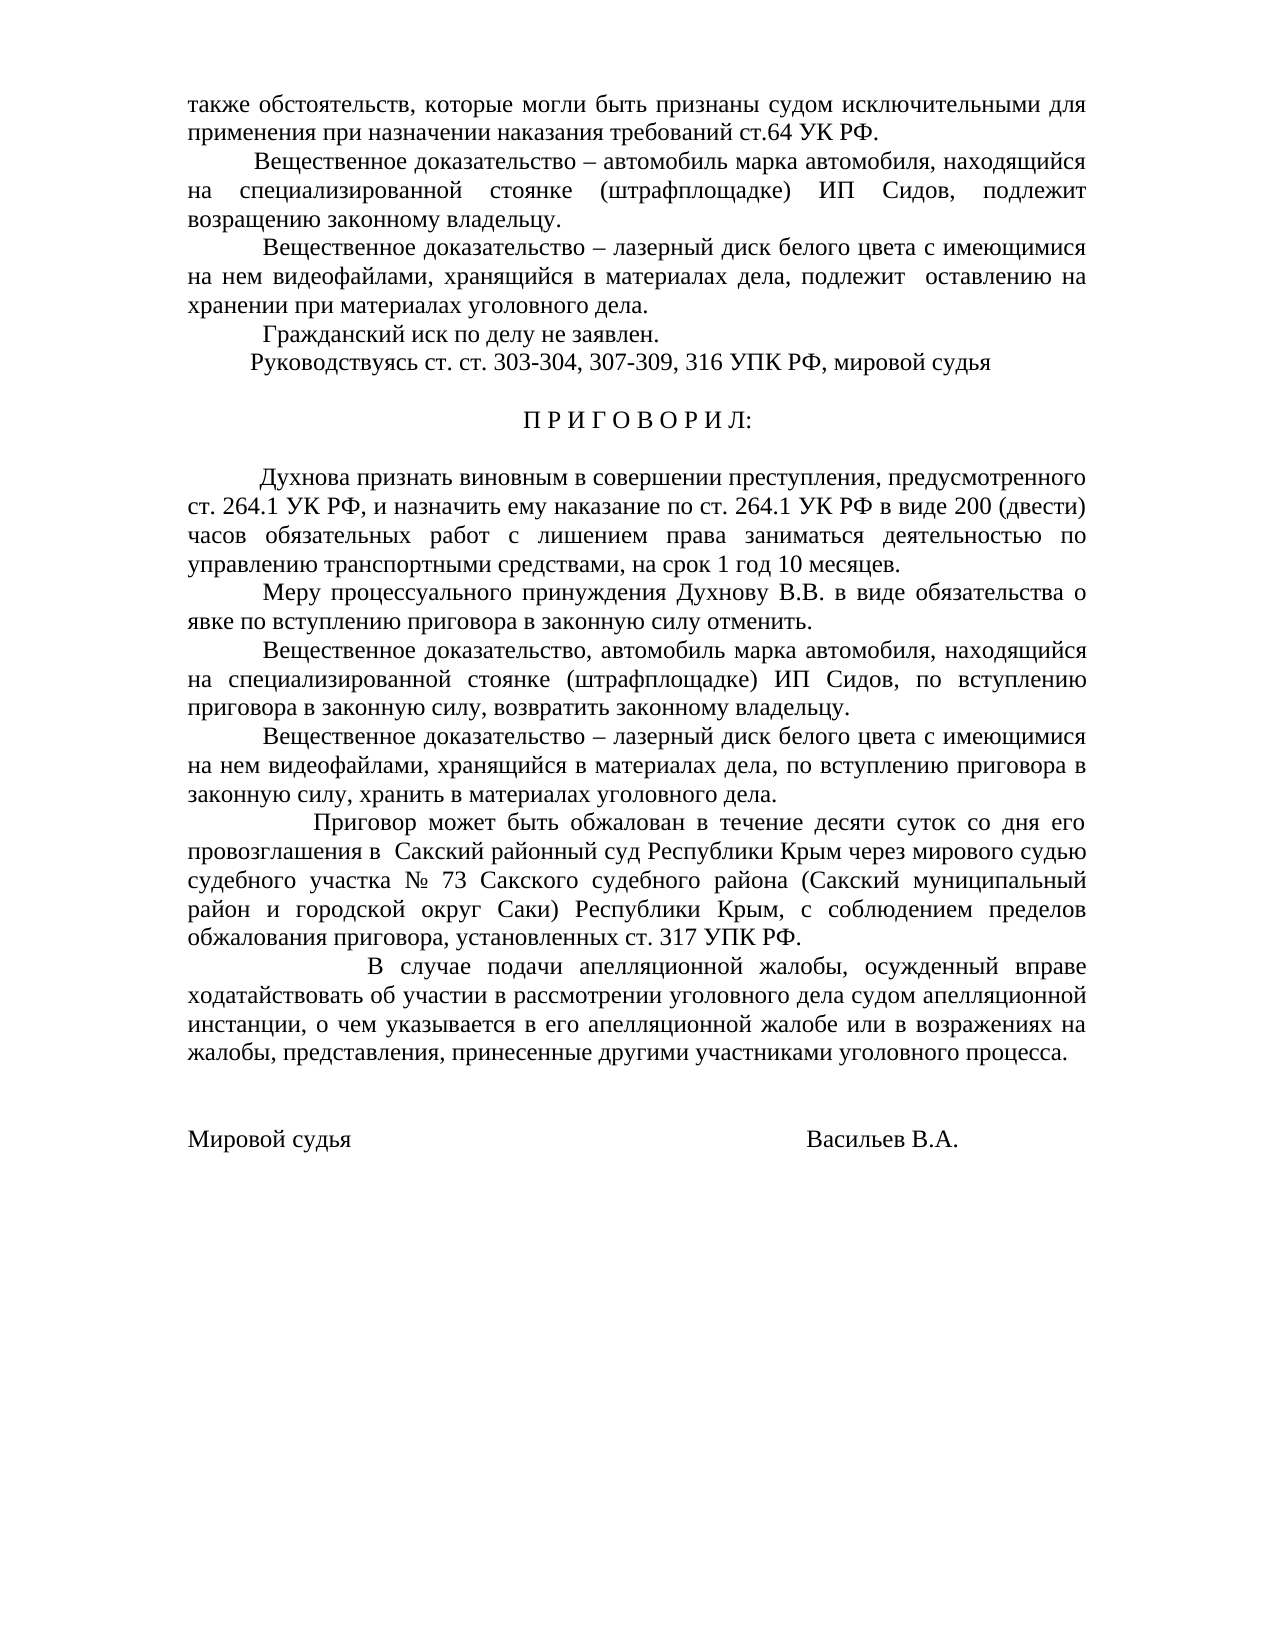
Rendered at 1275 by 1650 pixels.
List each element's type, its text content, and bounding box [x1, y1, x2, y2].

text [187, 89, 1087, 146]
text Духнова признать виновным в совершении преступления, предусмотренного ст. 264.1 УК РФ, и назначить ему наказание по ст. 264.1 УК РФ в виде 200 (двести) часов обязательных работ с лишением права заниматься деятельностью по управлению транспортными средствами, на срок 1 год 10 месяцев. [187, 462, 1087, 577]
text Гражданский иск по делу не заявлен. [187, 319, 1087, 347]
text Мировой судья Васильев В.А. [187, 1124, 1087, 1152]
text Вещественное доказательство – лазерный диск белого цвета с имеющимися на нем видеофайлами, хранящийся в материалах дела, по вступлению приговора в законную силу, хранить в материалах уголовного дела. [187, 721, 1087, 807]
text Руководствуясь ст. ст. 303-304, 307-309, 316 УПК РФ, мировой судья [187, 347, 1087, 376]
text Вещественное доказательство, автомобиль марка автомобиля, находящийся на специализированной стоянке (штрафплощадке) ИП Сидов, по вступлению приговора в законную силу, возвратить законному владельцу. [187, 635, 1087, 721]
text В случае подачи апелляционной жалобы, осужденный вправе ходатайствовать об участии в рассмотрении уголовного дела судом апелляционной инстанции, о чем указывается в его апелляционной жалобе или в возражениях на жалобы, представления, принесенные другими участниками уголовного процесса. [187, 951, 1087, 1066]
text П Р И Г О В О Р И Л: [187, 405, 1087, 434]
text Меру процессуального принуждения Духнову В.В. в виде обязательства о явке по вступлению приговора в законную силу отменить. [187, 577, 1087, 635]
text Вещественное доказательство – лазерный диск белого цвета с имеющимися на нем видеофайлами, хранящийся в материалах дела, подлежит оставлению на хранении при материалах уголовного дела. [187, 232, 1087, 319]
text Приговор может быть обжалован в течение десяти суток со дня его провозглашения в Сакский районный суд Республики Крым через мирового судью судебного участка № 73 Сакского судебного района (Сакский муниципальный район и городской округ Саки) Республики Крым, с соблюдением пределов обжалования приговора, установленных ст. 317 УПК РФ. [187, 807, 1087, 951]
text Вещественное доказательство – автомобиль марка автомобиля, находящийся на специализированной стоянке (штрафплощадке) ИП Сидов, подлежит возращению законному владельцу. [187, 146, 1087, 232]
